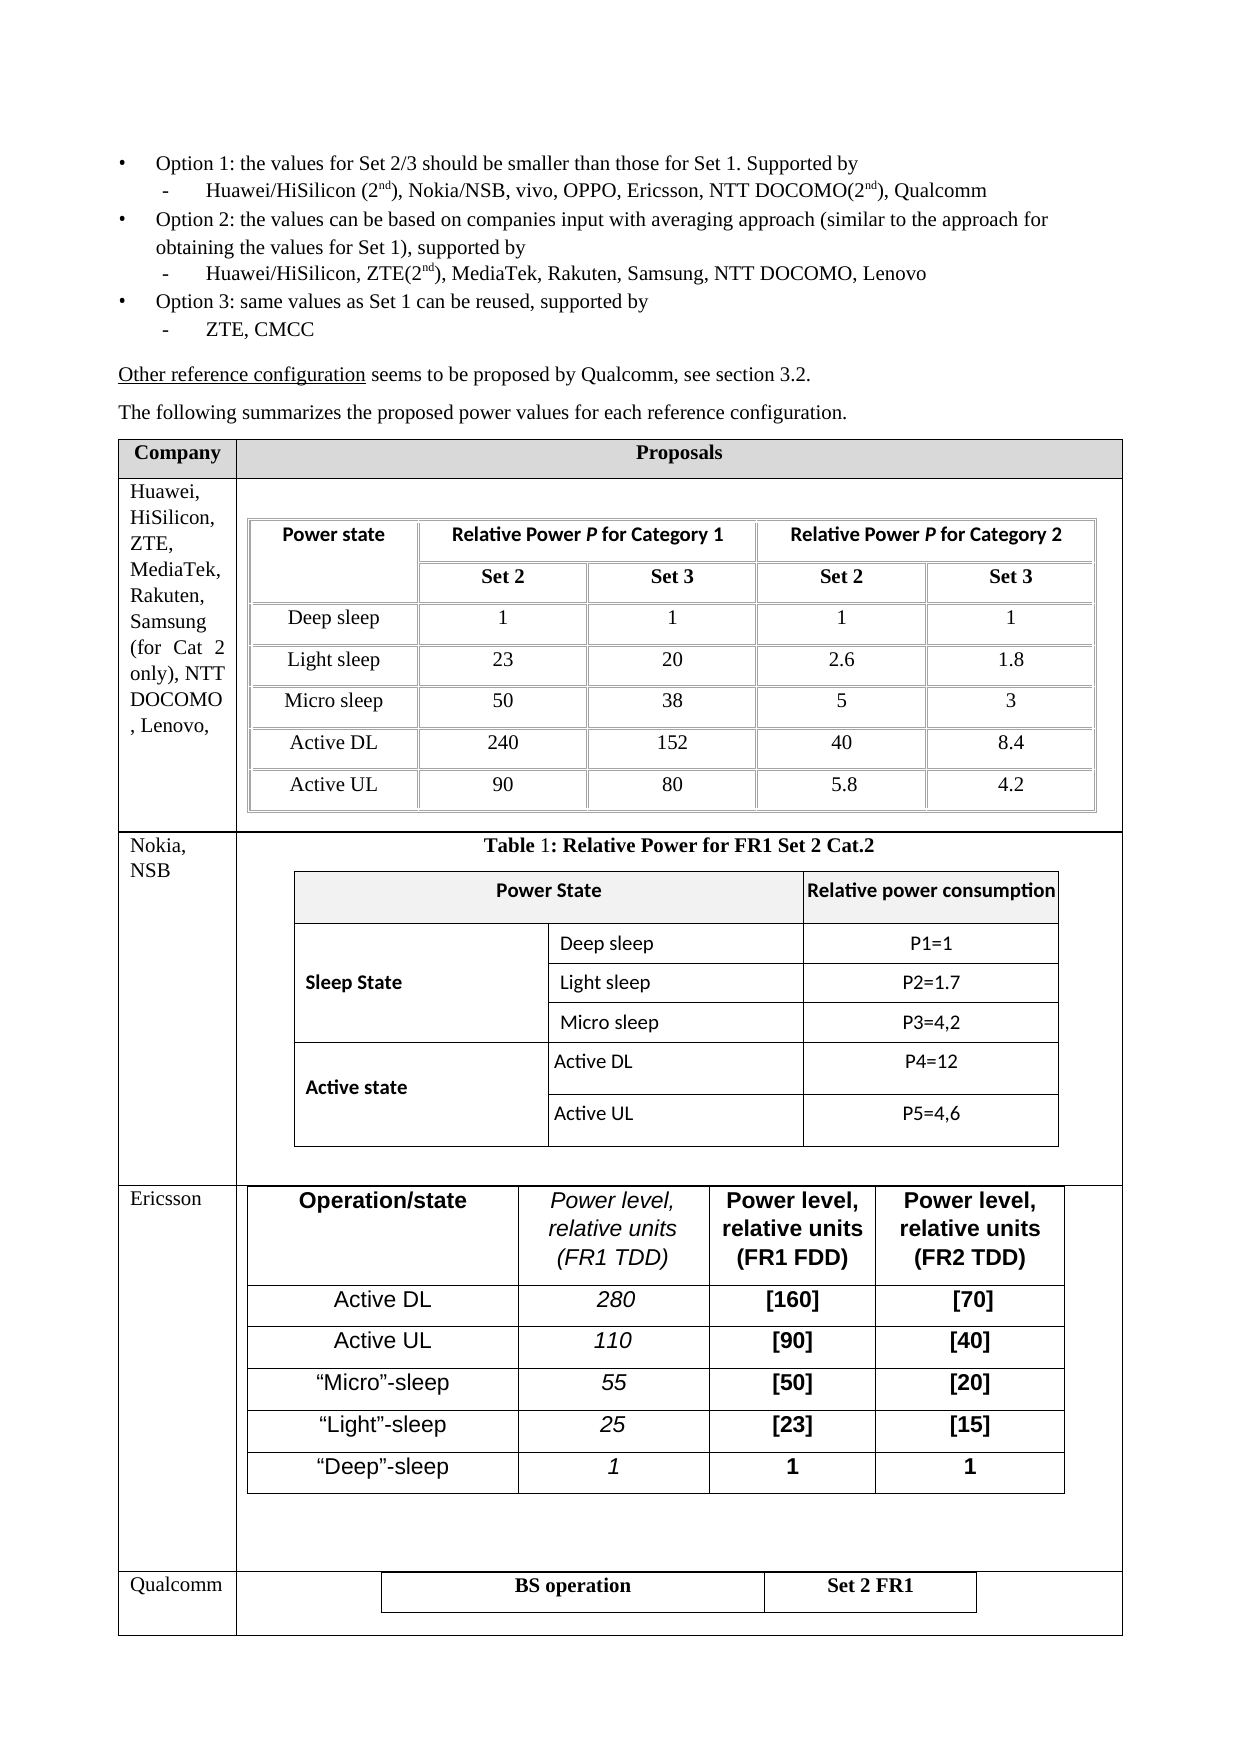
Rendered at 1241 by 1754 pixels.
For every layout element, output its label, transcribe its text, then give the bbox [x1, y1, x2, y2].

table_cell [237, 479, 1122, 831]
table_cell Qualcomm [119, 1572, 236, 1635]
list Option 1: the values for Set 2/3 should be smaller than those for Set 1. Supported by [118, 148, 1122, 176]
list Option 3: same values as Set 1 can be reused, supported by [118, 286, 1122, 315]
list Huawei/HiSilicon, ZTE(2nd), MediaTek, Rakuten, Samsung, NTT DOCOMO, Lenovo [162, 261, 1122, 284]
table_cell Huawei, HiSilicon, ZTE, MediaTek, Rakuten, Samsung (for Cat 2 only), NTT DOCOMO, Lenovo, [119, 479, 236, 831]
text The following summarizes the proposed power values for each reference configuration. [118, 400, 1122, 424]
list ZTE, CMCC [162, 317, 1122, 341]
list Huawei/HiSilicon (2nd), Nokia/NSB, vivo, OPPO, Ericsson, NTT DOCOMO(2nd), Qualcomm [162, 178, 1122, 202]
table_cell Table 1: Relative Power for FR1 Set 2 Cat.2 [237, 833, 1122, 1185]
table_header Company [119, 440, 236, 478]
text Other reference configuration seems to be proposed by Qualcomm, see section 3.2. [118, 362, 1122, 386]
table_cell [237, 1186, 1122, 1571]
table_cell Ericsson [119, 1186, 236, 1571]
list Option 2: the values can be based on companies input with averaging approach (similar to the approach for obtaining the values for Set 1), supported by [118, 204, 1122, 259]
table_header Proposals [237, 440, 1122, 478]
table_cell [237, 1572, 1122, 1635]
table_cell Nokia, NSB [119, 833, 236, 1185]
